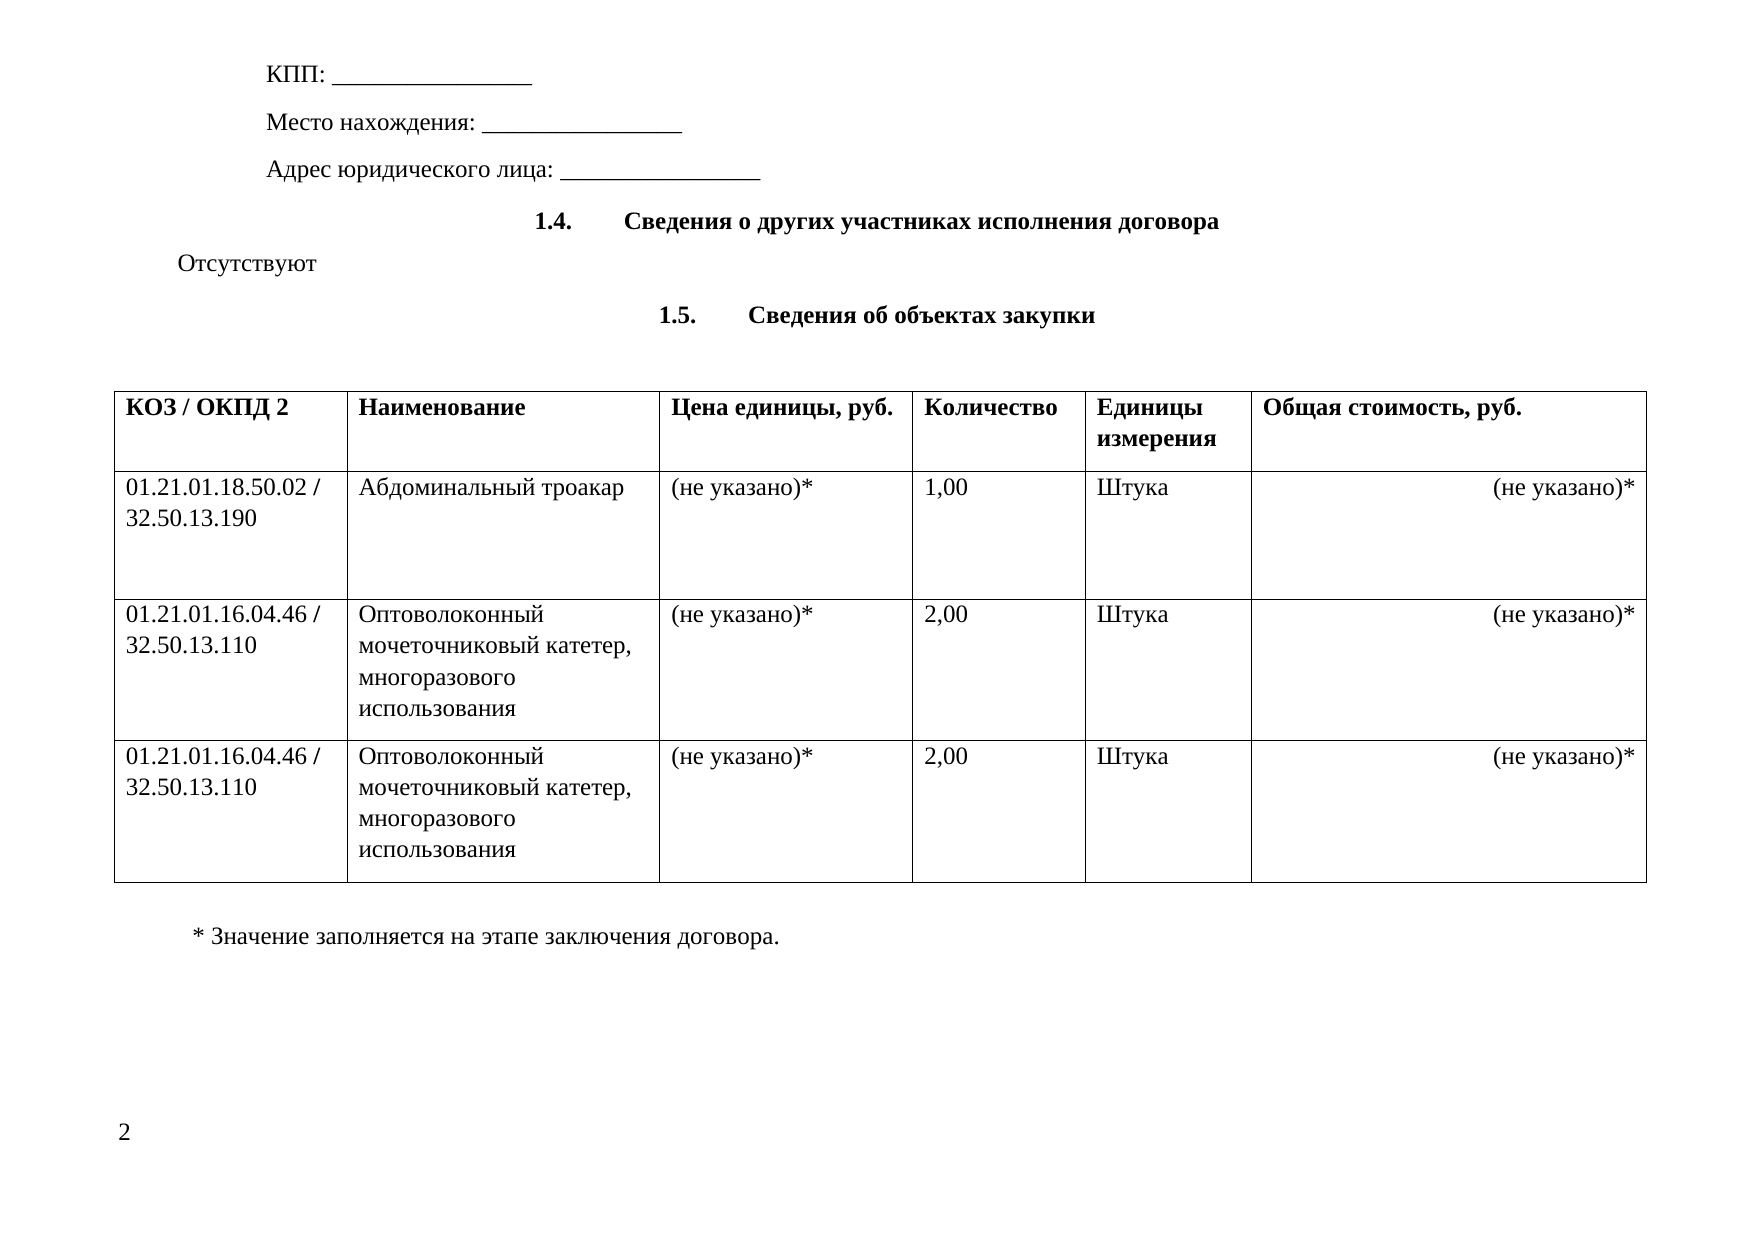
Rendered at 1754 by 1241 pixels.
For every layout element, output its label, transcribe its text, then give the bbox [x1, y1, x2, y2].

table_cell 2,00 [913, 741, 1085, 882]
table_header Общая стоимость, руб. [1252, 392, 1646, 471]
table_cell 01.21.01.16.04.46 / 32.50.13.110 [115, 600, 347, 740]
table_cell 01.21.01.16.04.46 / 32.50.13.110 [115, 741, 347, 882]
table_cell 1,00 [913, 472, 1085, 598]
table_cell (не указано)* [660, 741, 912, 882]
table_cell (не указано)* [660, 600, 912, 740]
table_header КОЗ / ОКПД 2 [115, 392, 347, 471]
table_cell (не указано)* [1252, 741, 1646, 882]
table_cell (не указано)* [1252, 600, 1646, 740]
table_cell Оптоволоконный мочеточниковый катетер, многоразового использования [348, 741, 659, 882]
text КПП: ________________ [266, 59, 1636, 88]
table_header Единицы измерения [1086, 392, 1251, 471]
table_header Наименование [348, 392, 659, 471]
table_header Цена единицы, руб. [660, 392, 912, 471]
table_header Количество [913, 392, 1085, 471]
table_cell Штука [1086, 741, 1251, 882]
table_cell 2,00 [913, 600, 1085, 740]
table_cell Абдоминальный троакар [348, 472, 659, 598]
text Адрес юридического лица: ________________ [266, 154, 1636, 183]
table_cell Штука [1086, 600, 1251, 740]
table_cell Оптоволоконный мочеточниковый катетер, многоразового использования [348, 600, 659, 740]
text * Значение заполняется на этапе заключения договора. [118, 921, 1636, 950]
table_cell (не указано)* [1252, 472, 1646, 598]
text Место нахождения: ________________ [266, 107, 1636, 136]
text Отсутствуют [118, 248, 1636, 277]
table_cell (не указано)* [660, 472, 912, 598]
subtitle Сведения о других участниках исполнения договора [118, 206, 1636, 235]
table_cell 01.21.01.18.50.02 / 32.50.13.190 [115, 472, 347, 598]
table_cell Штука [1086, 472, 1251, 598]
subtitle Сведения об объектах закупки [118, 300, 1636, 328]
